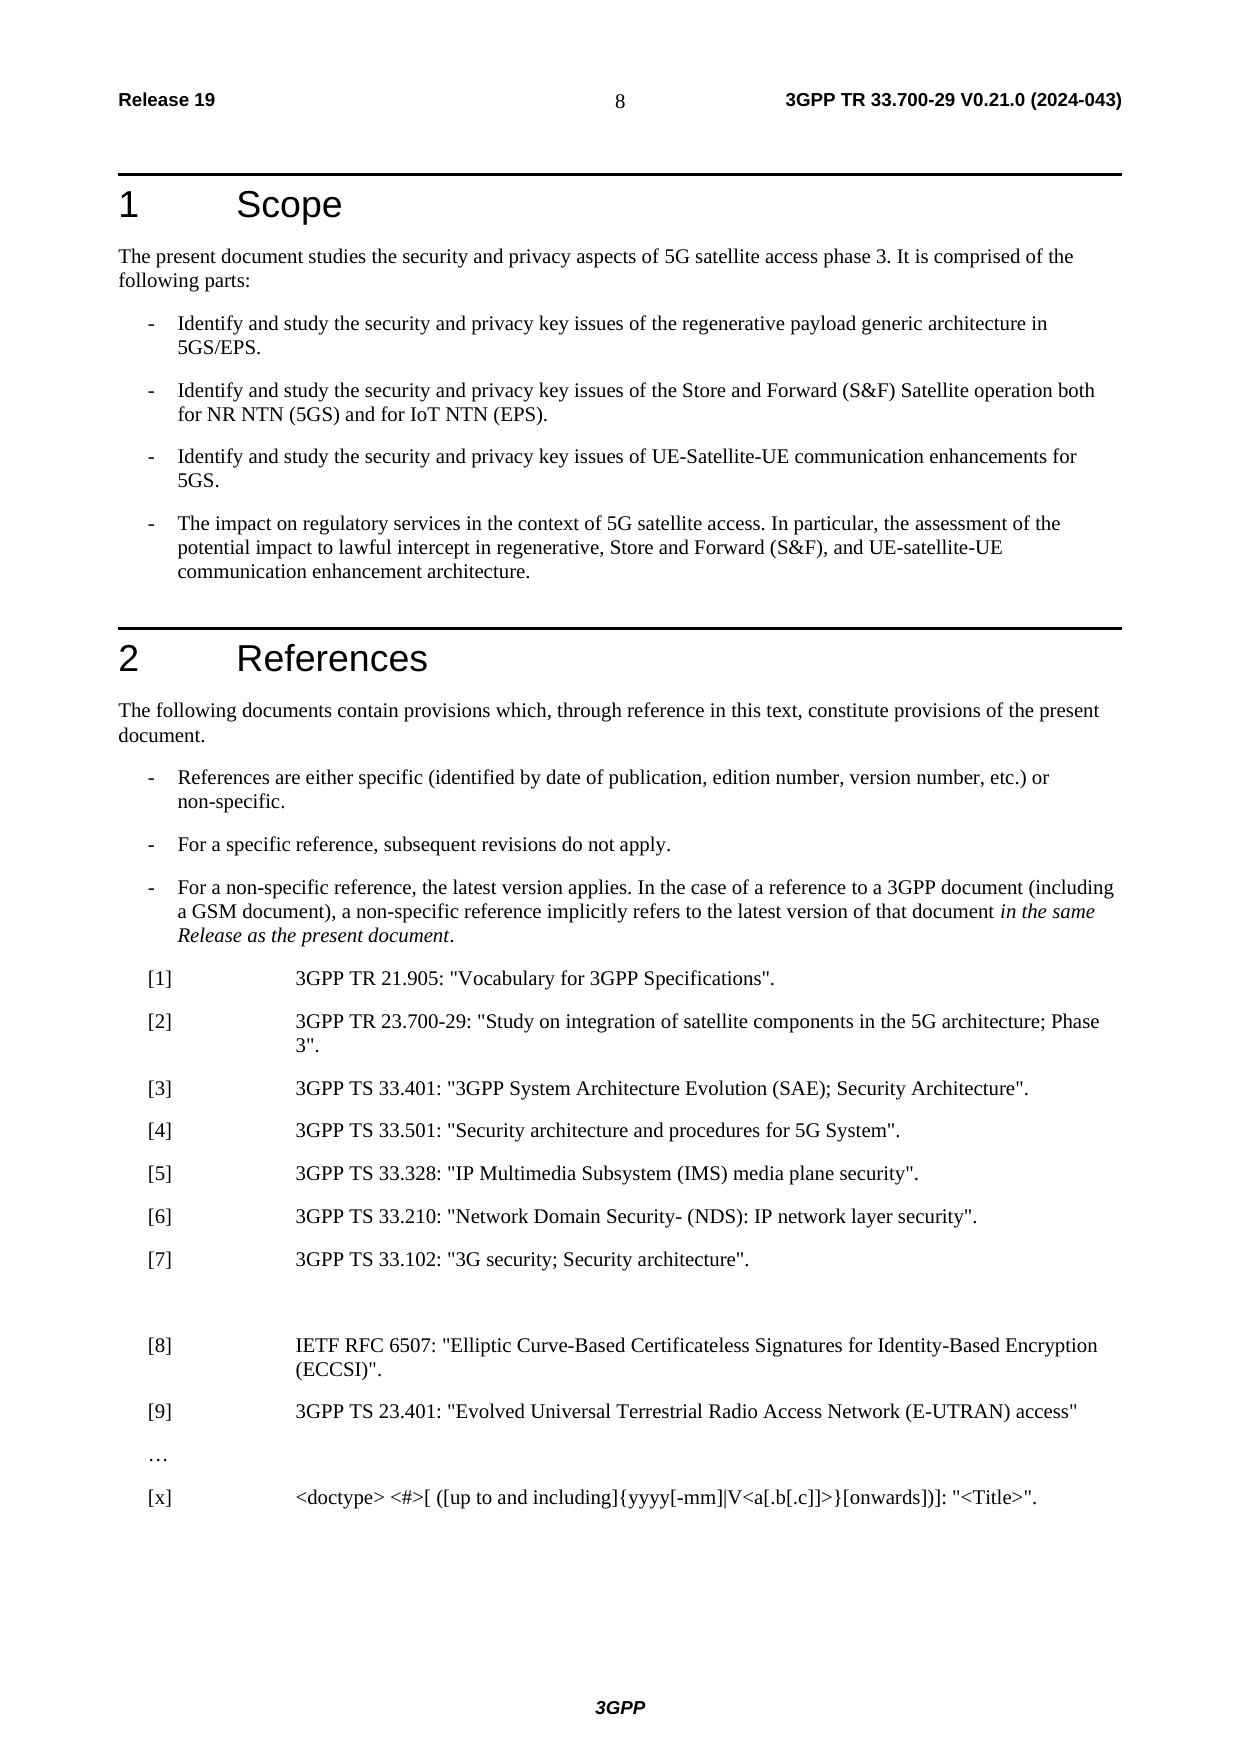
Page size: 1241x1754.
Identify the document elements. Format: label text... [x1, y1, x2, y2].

text - For a non-specific reference, the latest version applies. In the case of a reference to a 3GPP document (including a GSM document), a non-specific reference implicitly refers to the latest version of that document in the same Release as the present document. [148, 875, 1122, 947]
text - Identify and study the security and privacy key issues of UE-Satellite-UE communication enhancements for 5GS. [148, 444, 1122, 492]
text - Identify and study the security and privacy key issues of the Store and Forward (S&F) Satellite operation both for NR NTN (5GS) and for IoT NTN (EPS). [148, 377, 1122, 426]
text - For a specific reference, subsequent revisions do not apply. [148, 832, 1122, 856]
text The following documents contain provisions which, through reference in this text, constitute provisions of the present document. [118, 698, 1122, 747]
text [3] 3GPP TS 33.401: "3GPP System Architecture Evolution (SAE); Security Architecture". [148, 1076, 1122, 1100]
text [6] 3GPP TS 33.210: "Network Domain Security: IP network layer security". [148, 1204, 1122, 1228]
text - The impact on regulatory services in the context of 5G satellite access. In particular, the assessment of the potential impact to lawful intercept in regenerative, Store and Forward (S&F), and UE-satellite-UE communication enhancement architecture. [148, 511, 1122, 583]
text - Identify and study the security and privacy key issues of the regenerative payload generic architecture in 5GS/EPS. [148, 311, 1122, 359]
text [2] 3GPP TR 23.700-29: "Study on integration of satellite components in the 5G architecture; Phase 3". [148, 1009, 1122, 1057]
text The present document studies the security and privacy aspects of 5G satellite access phase 3. It is comprised of the following parts: [118, 244, 1122, 292]
text [4] 3GPP TS 33.501: "Security architecture and procedures for 5G System". [148, 1118, 1122, 1142]
text [1] 3GPP TR 21.905: "Vocabulary for 3GPP Specifications". [148, 966, 1122, 990]
text … [148, 1442, 1122, 1466]
text - References are either specific (identified by date of publication, edition number, version number, etc.) or non-specific. [148, 765, 1122, 813]
subtitle 2 References [118, 630, 1122, 680]
text [x] <doctype> <#>[ ([up to and including]{yyyy[-mm]|V<a[.b[.c]]>}[onwards])]: "<Title>". [148, 1485, 1122, 1509]
text [5] 3GPP TS 33.328: "IP Multimedia Subsystem (IMS) media plane security". [148, 1161, 1122, 1185]
subtitle 1 Scope [118, 176, 1122, 225]
